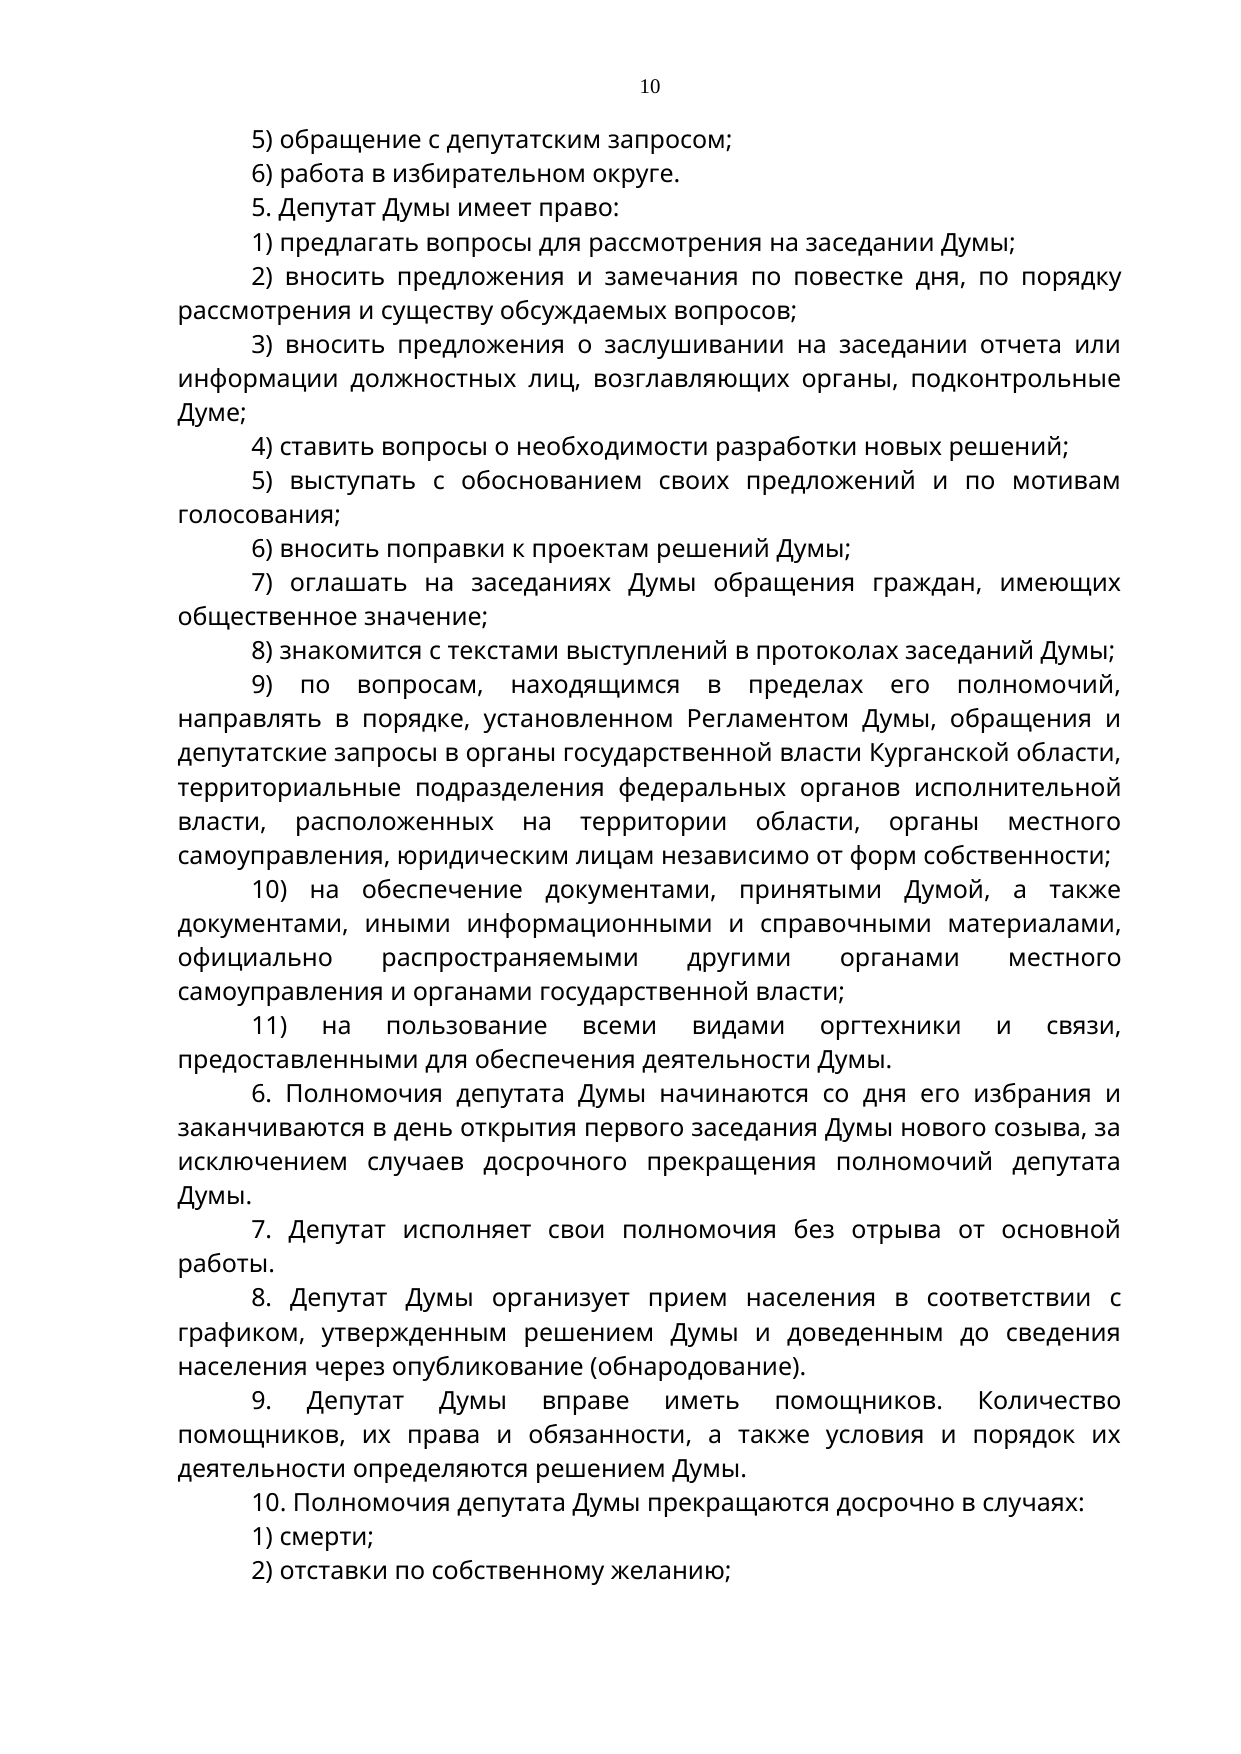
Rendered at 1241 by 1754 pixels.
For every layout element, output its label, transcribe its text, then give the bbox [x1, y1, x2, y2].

text 6) работа в избирательном округе. [177, 156, 1122, 190]
text 9) по вопросам, находящимся в пределах его полномочий, направлять в порядке, установленном Регламентом Думы, обращения и депутатские запросы в органы государственной власти Курганской области, территориальные подразделения федеральных органов исполнительной власти, расположенных на территории области, органы местного самоуправления, юридическим лицам независимо от форм собственности; [177, 667, 1122, 871]
text 4) ставить вопросы о необходимости разработки новых решений; [177, 428, 1122, 463]
text 6) вносить поправки к проектам решений Думы; [177, 531, 1122, 565]
text 5) выступать с обоснованием своих предложений и по мотивам голосования; [177, 463, 1122, 531]
text 5. Депутат Думы имеет право: [177, 190, 1122, 224]
text 2) отставки по собственному желанию; [177, 1553, 1122, 1587]
text 9. Депутат Думы вправе иметь помощников. Количество помощников, их права и обязанности, а также условия и порядок их деятельности определяются решением Думы. [177, 1382, 1122, 1484]
text 7. Депутат исполняет свои полномочия без отрыва от основной работы. [177, 1212, 1122, 1280]
text 10) на обеспечение документами, принятыми Думой, а также документами, иными информационными и справочными материалами, официально распространяемыми другими органами местного самоуправления и органами государственной власти; [177, 871, 1122, 1008]
text 1) предлагать вопросы для рассмотрения на заседании Думы; [177, 224, 1122, 258]
text 3) вносить предложения о заслушивании на заседании отчета или информации должностных лиц, возглавляющих органы, подконтрольные Думе; [177, 326, 1122, 428]
text 2) вносить предложения и замечания по повестке дня, по порядку рассмотрения и существу обсуждаемых вопросов; [177, 258, 1122, 326]
text 7) оглашать на заседаниях Думы обращения граждан, имеющих общественное значение; [177, 565, 1122, 633]
text 8) знакомится с текстами выступлений в протоколах заседаний Думы; [177, 633, 1122, 667]
text 8. Депутат Думы организует прием населения в соответствии с графиком, утвержденным решением Думы и доведенным до сведения населения через опубликование (обнародование). [177, 1280, 1122, 1382]
text 11) на пользование всеми видами оргтехники и связи, предоставленными для обеспечения деятельности Думы. [177, 1008, 1122, 1076]
text 5) обращение с депутатским запросом; [177, 122, 1122, 156]
text 6. Полномочия депутата Думы начинаются со дня его избрания и заканчиваются в день открытия первого заседания Думы нового созыва, за исключением случаев досрочного прекращения полномочий депутата Думы. [177, 1076, 1122, 1212]
text 10. Полномочия депутата Думы прекращаются досрочно в случаях: [177, 1484, 1122, 1518]
text 1) смерти; [177, 1518, 1122, 1553]
